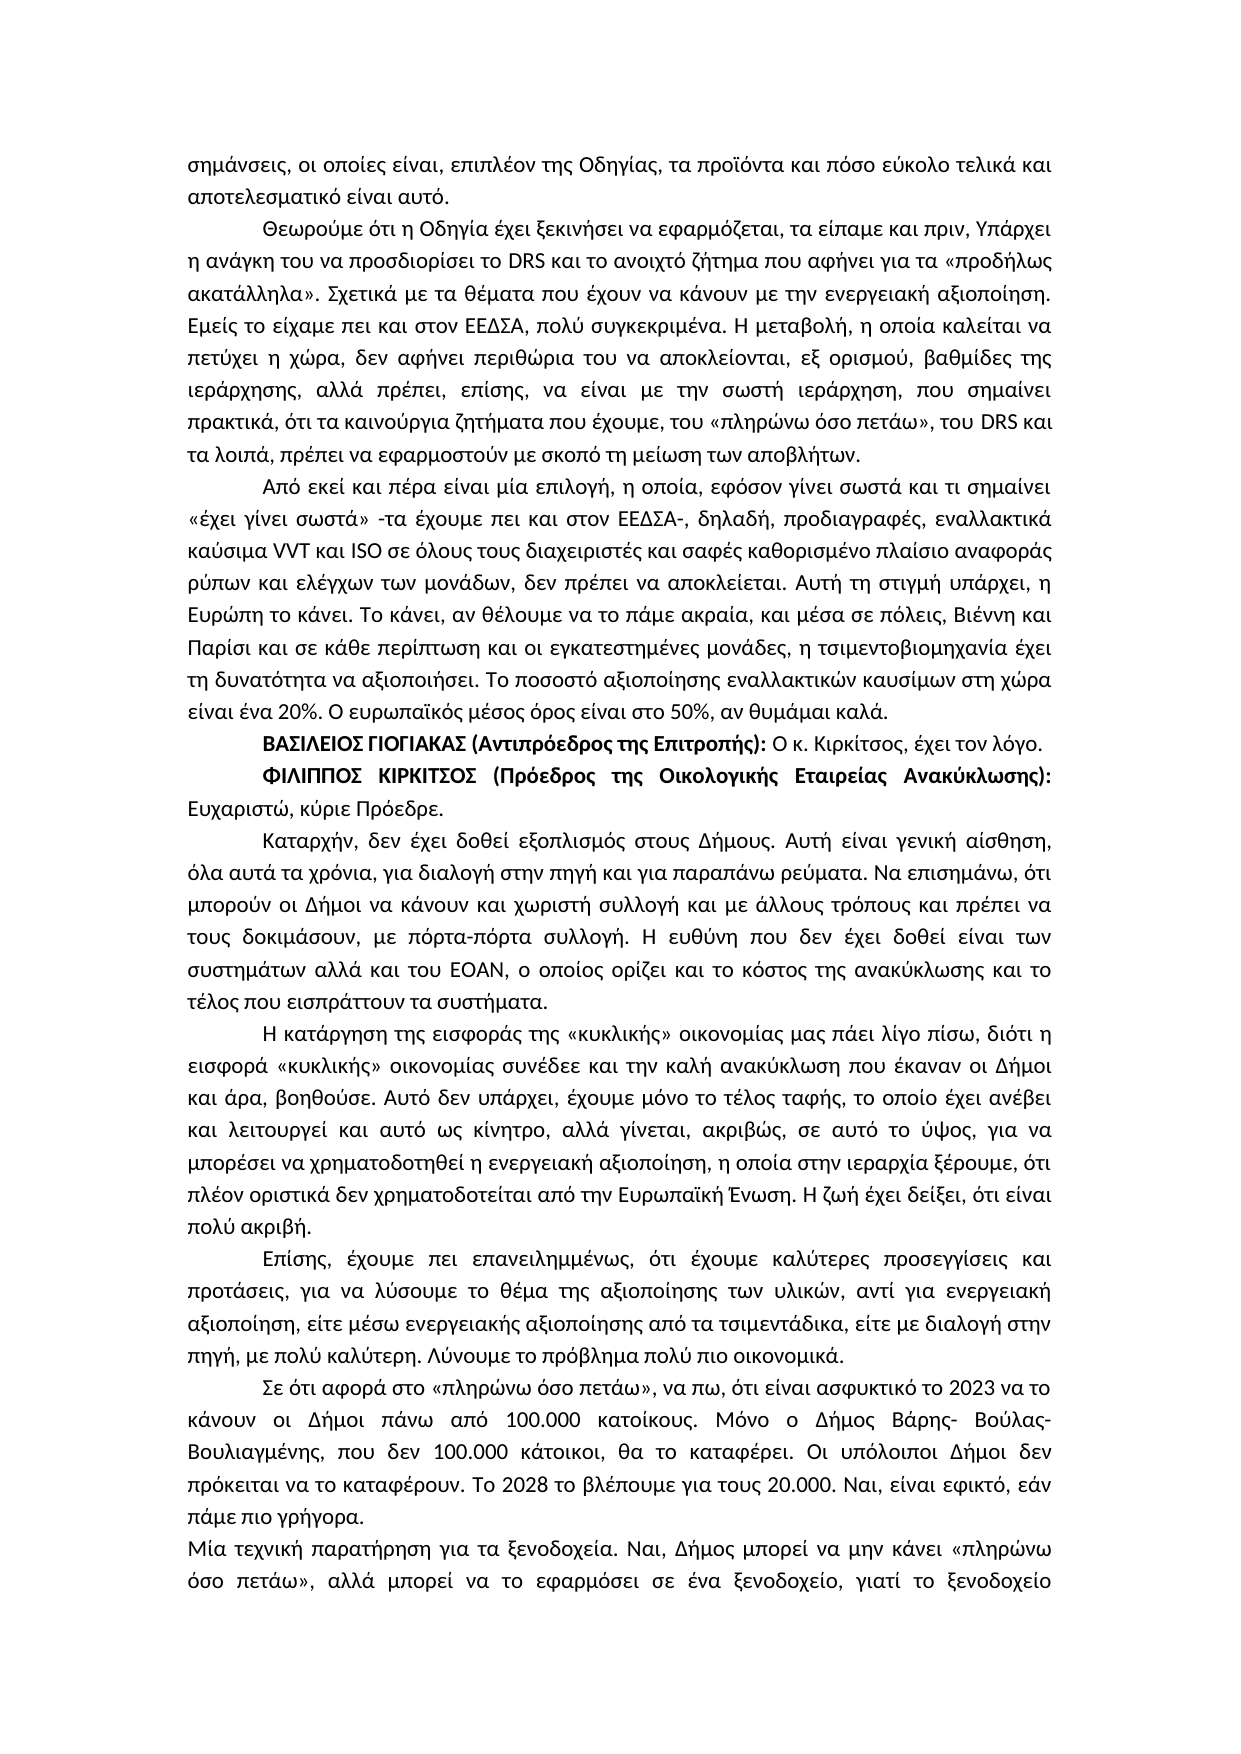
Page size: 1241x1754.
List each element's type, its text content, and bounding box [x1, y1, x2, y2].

text ΦΙΛΙΠΠΟΣ ΚΙΡΚΙΤΣΟΣ (Πρόεδρος της Οικολογικής Εταιρείας Ανακύκλωσης): Ευχαριστώ, κύριε Πρόεδρε. [187, 762, 1053, 822]
text Θεωρούμε ότι η Οδηγία έχει ξεκινήσει να εφαρμόζεται, τα είπαμε και πριν, Υπάρχει η ανάγκη του να προσδιορίσει το DRS και το ανοιχτό ζήτημα που αφήνει για τα «προδήλως ακατάλληλα». Σχετικά με τα θέματα που έχουν να κάνουν με την ενεργειακή αξιοποίηση. Εμείς το είχαμε πει και στον ΕΕΔΣΑ, πολύ συγκεκριμένα. Η μεταβολή, η οποία καλείται να πετύχει η χώρα, δεν αφήνει περιθώρια του να αποκλείονται, εξ ορισμού, βαθμίδες της ιεράρχησης, αλλά πρέπει, επίσης, να είναι με την σωστή ιεράρχηση, που σημαίνει πρακτικά, ότι τα καινούργια ζητήματα που έχουμε, του «πληρώνω όσο πετάω», του DRS και τα λοιπά, πρέπει να εφαρμοστούν με σκοπό τη μείωση των αποβλήτων. [187, 214, 1053, 468]
text Η κατάργηση της εισφοράς της «κυκλικής» οικονομίας μας πάει λίγο πίσω, διότι η εισφορά «κυκλικής» οικονομίας συνέδεε και την καλή ανακύκλωση που έκαναν οι Δήμοι και άρα, βοηθούσε. Αυτό δεν υπάρχει, έχουμε μόνο το τέλος ταφής, το οποίο έχει ανέβει και λειτουργεί και αυτό ως κίνητρο, αλλά γίνεται, ακριβώς, σε αυτό το ύψος, για να μπορέσει να χρηματοδοτηθεί η ενεργειακή αξιοποίηση, η οποία στην ιεραρχία ξέρουμε, ότι πλέον οριστικά δεν χρηματοδοτείται από την Ευρωπαϊκή Ένωση. Η ζωή έχει δείξει, ότι είναι πολύ ακριβή. [187, 1019, 1053, 1240]
text Σε ότι αφορά στο «πληρώνω όσο πετάω», να πω, ότι είναι ασφυκτικό το 2023 να το κάνουν οι Δήμοι πάνω από 100.000 κατοίκους. Μόνο ο Δήμος Βάρης- Βούλας-Βουλιαγμένης, που δεν 100.000 κάτοικοι, θα το καταφέρει. Οι υπόλοιποι Δήμοι δεν πρόκειται να το καταφέρουν. Το 2028 το βλέπουμε για τους 20.000. Ναι, είναι εφικτό, εάν πάμε πιο γρήγορα. [187, 1373, 1053, 1530]
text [187, 1534, 1053, 1594]
text ΒΑΣΙΛΕΙΟΣ ΓΙΟΓΙΑΚΑΣ (Αντιπρόεδρος της Επιτροπής): Ο κ. Κιρκίτσος, έχει τον λόγο. [187, 729, 1053, 757]
text Επίσης, έχουμε πει επανειλημμένως, ότι έχουμε καλύτερες προσεγγίσεις και προτάσεις, για να λύσουμε το θέμα της αξιοποίησης των υλικών, αντί για ενεργειακή αξιοποίηση, είτε μέσω ενεργειακής αξιοποίησης από τα τσιμεντάδικα, είτε με διαλογή στην πηγή, με πολύ καλύτερη. Λύνουμε το πρόβλημα πολύ πιο οικονομικά. [187, 1244, 1053, 1369]
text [187, 150, 1053, 210]
text Καταρχήν, δεν έχει δοθεί εξοπλισμός στους Δήμους. Αυτή είναι γενική αίσθηση, όλα αυτά τα χρόνια, για διαλογή στην πηγή και για παραπάνω ρεύματα. Να επισημάνω, ότι μπορούν οι Δήμοι να κάνουν και χωριστή συλλογή και με άλλους τρόπους και πρέπει να τους δοκιμάσουν, με πόρτα-πόρτα συλλογή. Η ευθύνη που δεν έχει δοθεί είναι των συστημάτων αλλά και του ΕΟΑΝ, ο οποίος ορίζει και το κόστος της ανακύκλωσης και το τέλος που εισπράττουν τα συστήματα. [187, 826, 1053, 1015]
text Από εκεί και πέρα είναι μία επιλογή, η οποία, εφόσον γίνει σωστά και τι σημαίνει «έχει γίνει σωστά» -τα έχουμε πει και στον ΕΕΔΣΑ-, δηλαδή, προδιαγραφές, εναλλακτικά καύσιμα VVT και ISO σε όλους τους διαχειριστές και σαφές καθορισμένο πλαίσιο αναφοράς ρύπων και ελέγχων των μονάδων, δεν πρέπει να αποκλείεται. Αυτή τη στιγμή υπάρχει, η Ευρώπη το κάνει. Το κάνει, αν θέλουμε να το πάμε ακραία, και μέσα σε πόλεις, Βιέννη και Παρίσι και σε κάθε περίπτωση και οι εγκατεστημένες μονάδες, η τσιμεντοβιομηχανία έχει τη δυνατότητα να αξιοποιήσει. Το ποσοστό αξιοποίησης εναλλακτικών καυσίμων στη χώρα είναι ένα 20%. Ο ευρωπαϊκός μέσος όρος είναι στο 50%, αν θυμάμαι καλά. [187, 472, 1053, 725]
